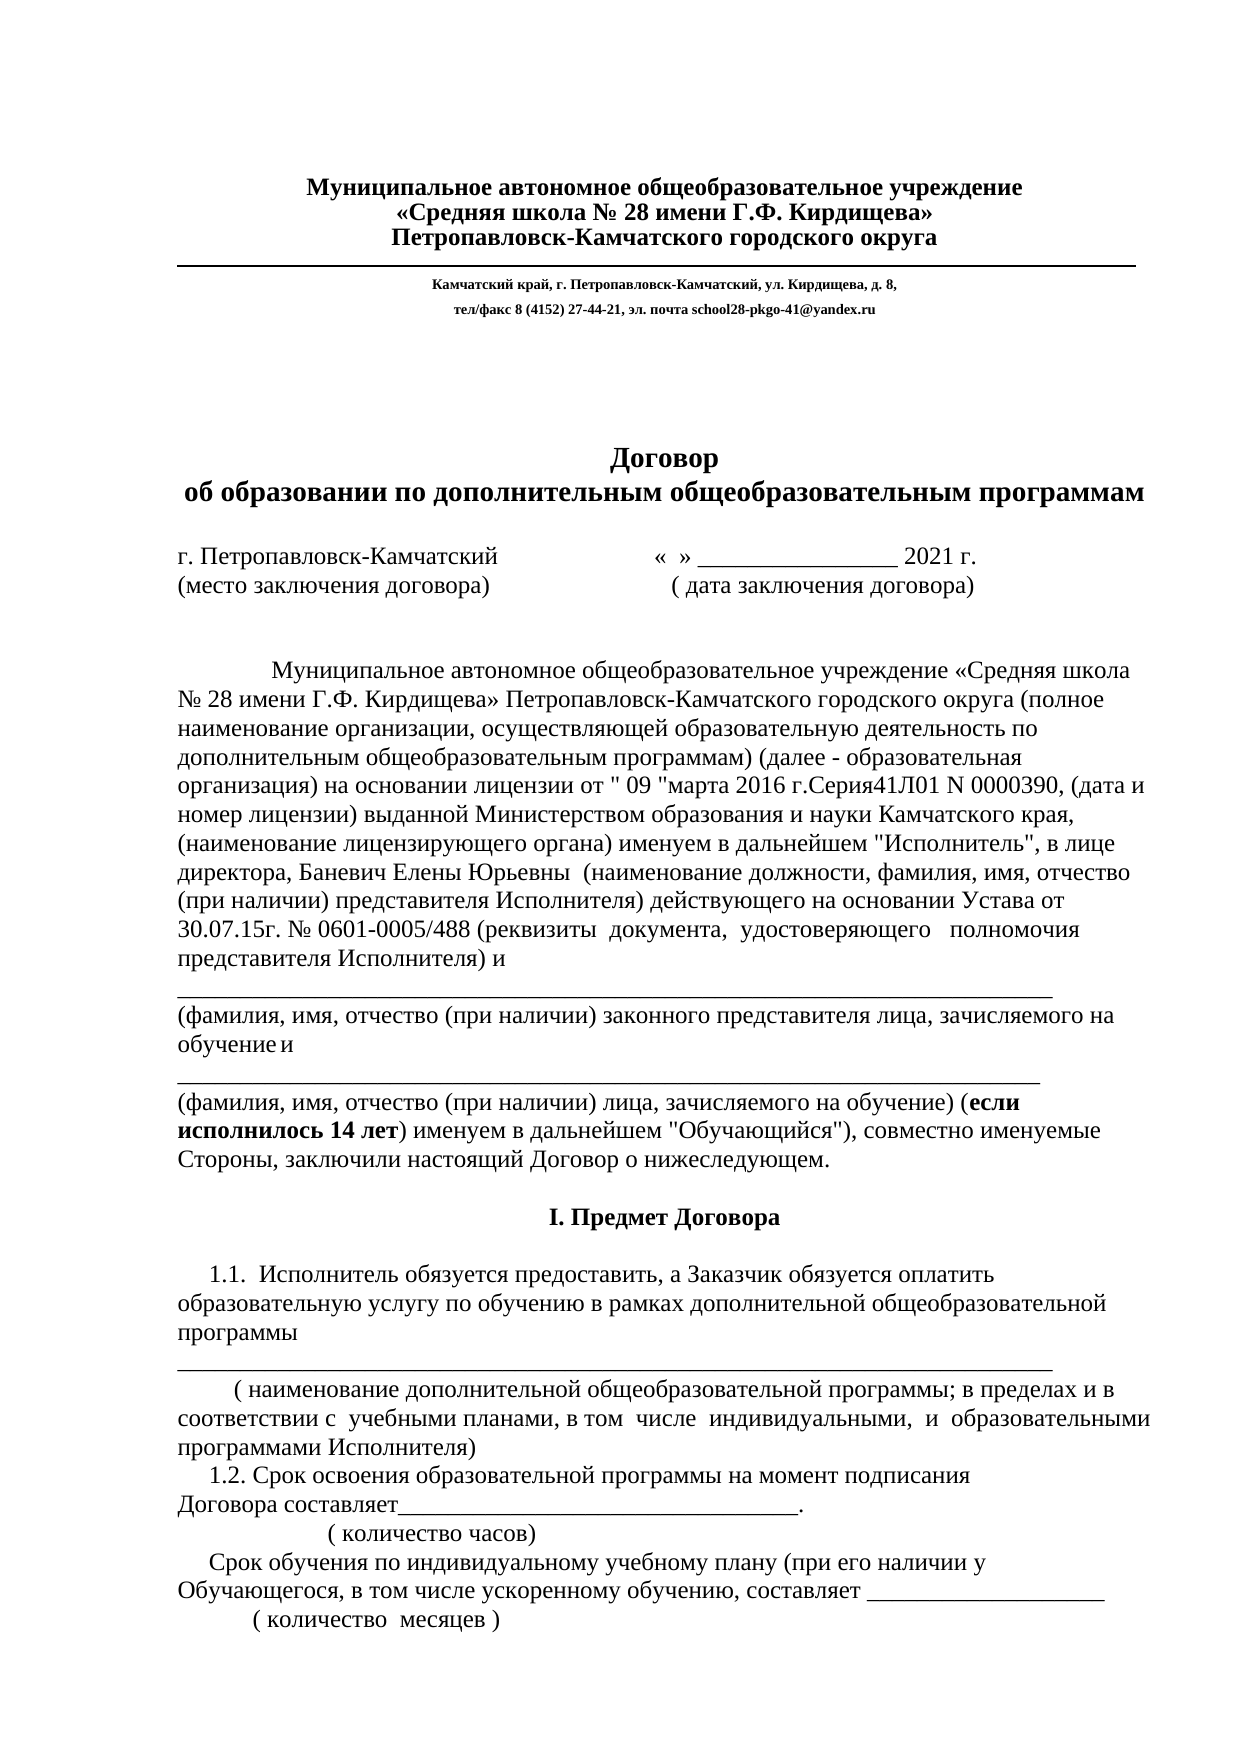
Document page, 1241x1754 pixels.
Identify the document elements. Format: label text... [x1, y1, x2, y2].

text об образовании по дополнительным общеобразовательным программам [177, 474, 1152, 508]
text 1.2. Срок освоения образовательной программы на момент подписания [177, 1460, 1152, 1489]
text «Средняя школа № 28 имени Г.Ф. Кирдищева» [177, 201, 1152, 226]
text тел/факс 8 (4152) 27-44-21, эл. почта school28-pkgo-41@yandex.ru [177, 304, 1152, 329]
text I. Предмет Договора [177, 1202, 1152, 1230]
text ( количество часов) [177, 1518, 1152, 1547]
text ______________________________________________________________________ (фамилия, имя, отчество (при наличии) законного представителя лица, зачисляемого на обучение и [177, 972, 1152, 1058]
text ( наименование дополнительной общеобразовательной программы; в пределах и в соответствии с учебными планами, в том числе индивидуальными, и образовательными программами Исполнителя) [177, 1374, 1152, 1460]
text ______________________________________________________________________ [177, 1345, 1152, 1374]
text (место заключения договора) ( дата заключения договора) [177, 570, 1152, 599]
text Петропавловск-Камчатского городского округа [177, 226, 1152, 251]
text Договор [177, 441, 1152, 474]
text Срок обучения по индивидуальному учебному плану (при его наличии у [177, 1547, 1152, 1575]
text Обучающегося, в том числе ускоренному обучению, составляет ___________________ [177, 1575, 1152, 1604]
text 1.1. Исполнитель обязуется предоставить, а Заказчик обязуется оплатить образовательную услугу по обучению в рамках дополнительной общеобразовательной программы [177, 1259, 1152, 1345]
text Камчатский край, г. Петропавловск-Камчатский, ул. Кирдищева, д. 8, [177, 279, 1152, 304]
text г. Петропавловск-Камчатский « » ________________ 2021 г. [177, 541, 1152, 570]
text ( количество месяцев ) [177, 1604, 1152, 1633]
text Договора составляет________________________________. [177, 1489, 1152, 1518]
text _____________________________________________________________________ (фамилия, имя, отчество (при наличии) лица, зачисляемого на обучение) (если исполнилось 14 лет) именуем в дальнейшем "Обучающийся"), совместно именуемые Стороны, заключили настоящий Договор о нижеследующем. [177, 1058, 1152, 1173]
text Муниципальное автономное общеобразовательное учреждение «Средняя школа № 28 имени Г.Ф. Кирдищева» Петропавловск-Камчатского городского округа (полное наименование организации, осуществляющей образовательную деятельность по дополнительным общеобразовательным программам) (далее - образовательная организация) на основании лицензии от " 09 "марта 2016 г.Серия41Л01 N 0000390, (дата и номер лицензии) выданной Министерством образования и науки Камчатского края, (наименование лицензирующего органа) именуем в дальнейшем "Исполнитель", в лице директора, Баневич Елены Юрьевны (наименование должности, фамилия, имя, отчество (при наличии) представителя Исполнителя) действующего на основании Устава от 30.07.15г. № 0601-0005/488 (реквизиты документа, удостоверяющего полномочия представителя Исполнителя) и [177, 655, 1152, 972]
text Муниципальное автономное общеобразовательное учреждение [177, 176, 1152, 201]
